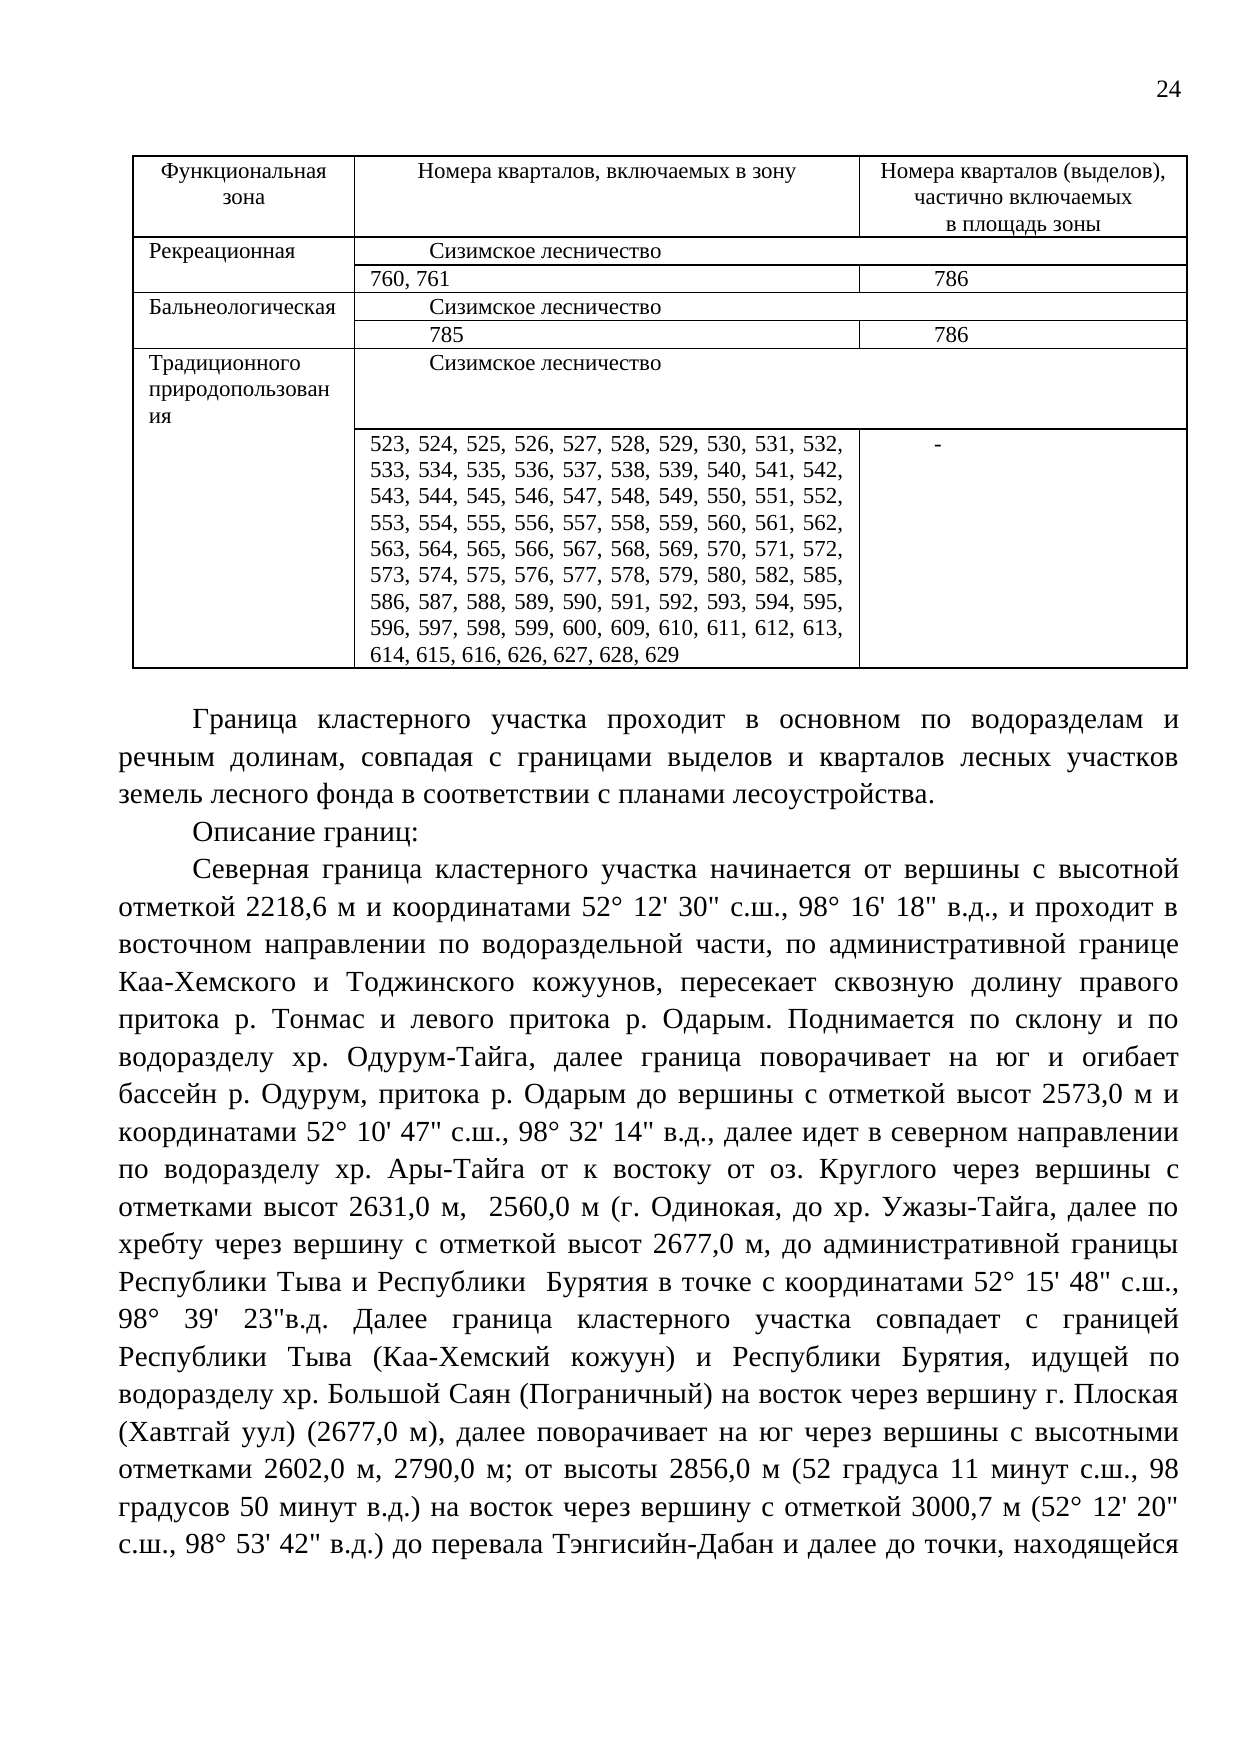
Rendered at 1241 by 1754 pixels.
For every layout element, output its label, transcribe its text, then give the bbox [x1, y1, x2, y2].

text Граница кластерного участка проходит в основном по водоразделам и речным долинам, совпадая с границами выделов и кварталов лесных участков земель лесного фонда в соответствии с планами лесоустройства. [118, 697, 1181, 810]
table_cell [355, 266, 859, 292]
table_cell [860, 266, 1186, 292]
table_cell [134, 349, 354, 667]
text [118, 847, 1181, 1560]
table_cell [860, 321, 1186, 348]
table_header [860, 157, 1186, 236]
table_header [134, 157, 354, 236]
text Описание границ: [118, 810, 1181, 847]
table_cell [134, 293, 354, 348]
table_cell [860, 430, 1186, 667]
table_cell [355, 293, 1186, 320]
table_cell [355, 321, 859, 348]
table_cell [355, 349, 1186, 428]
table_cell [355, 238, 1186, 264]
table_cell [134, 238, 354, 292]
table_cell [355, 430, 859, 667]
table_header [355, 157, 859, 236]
